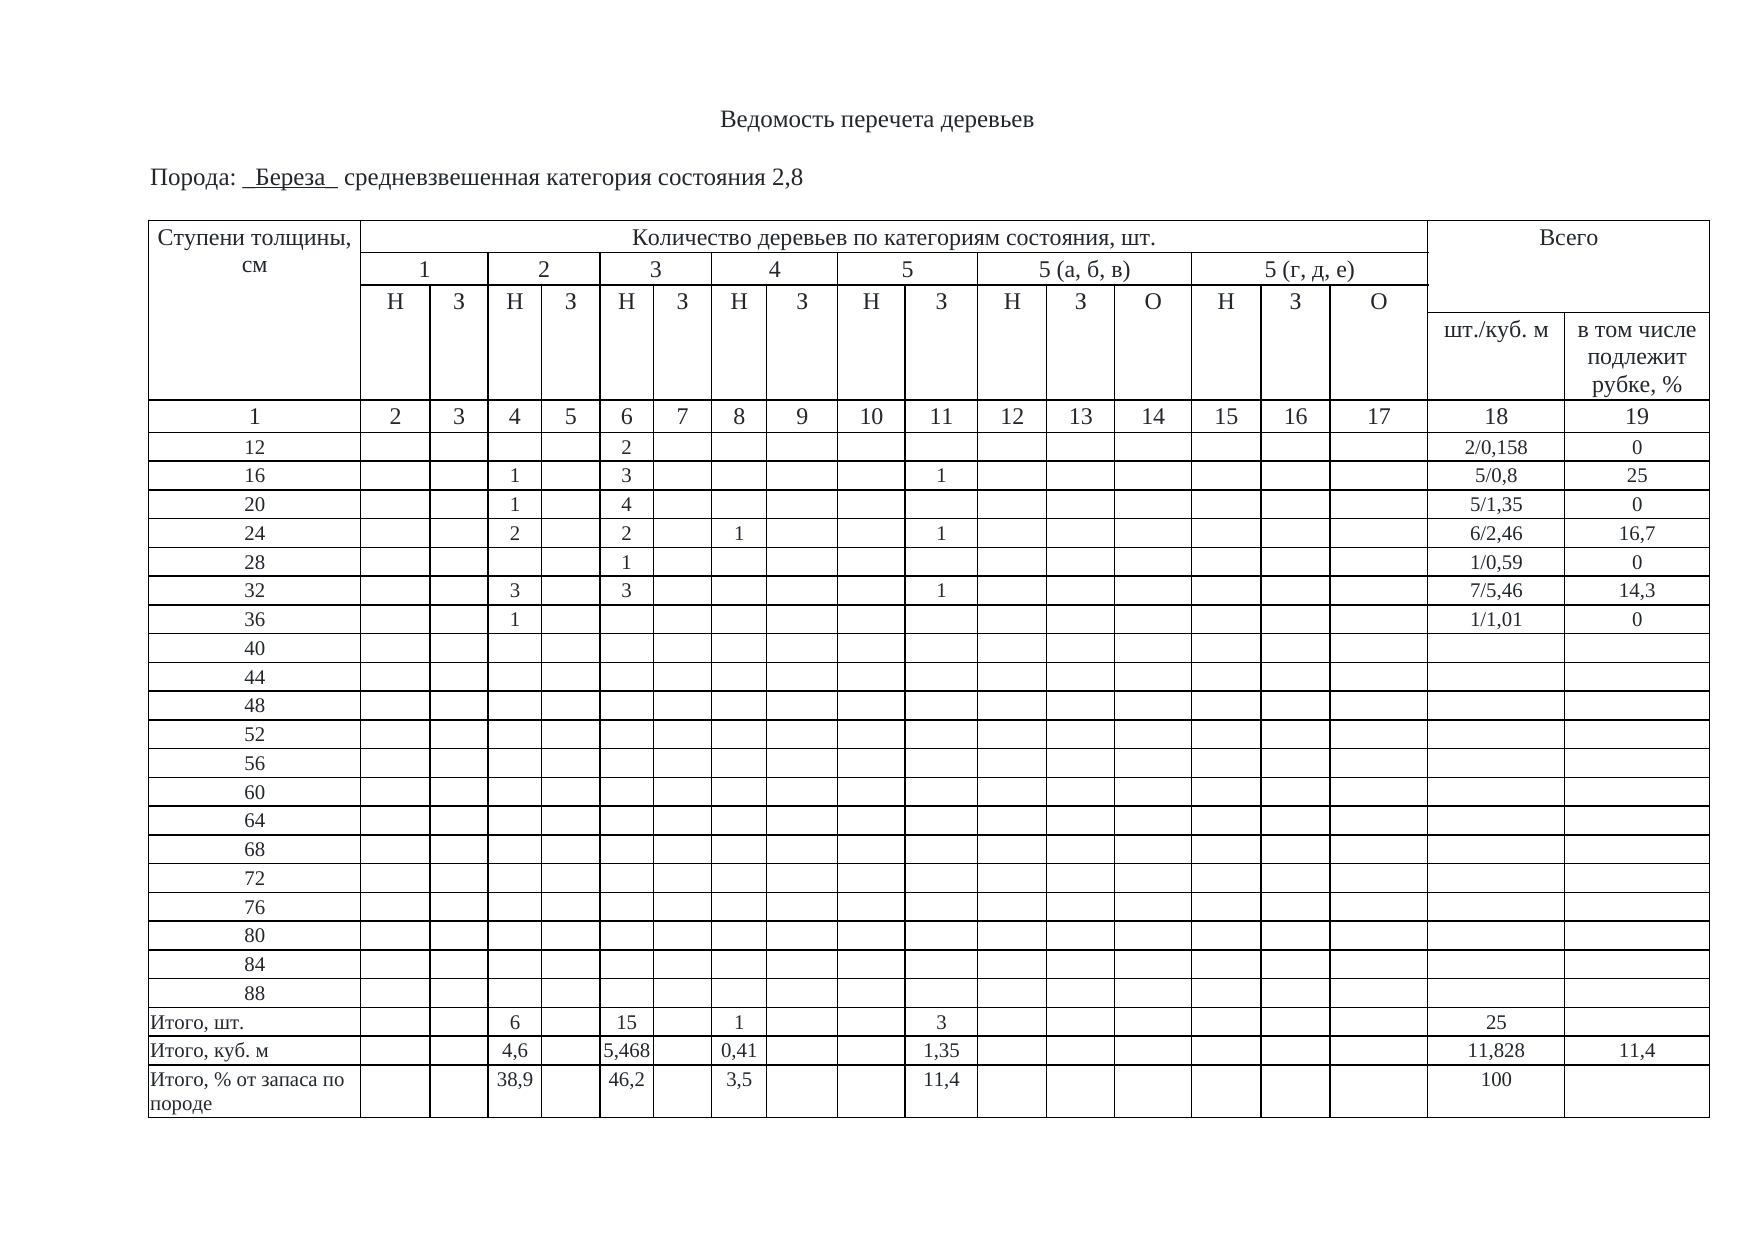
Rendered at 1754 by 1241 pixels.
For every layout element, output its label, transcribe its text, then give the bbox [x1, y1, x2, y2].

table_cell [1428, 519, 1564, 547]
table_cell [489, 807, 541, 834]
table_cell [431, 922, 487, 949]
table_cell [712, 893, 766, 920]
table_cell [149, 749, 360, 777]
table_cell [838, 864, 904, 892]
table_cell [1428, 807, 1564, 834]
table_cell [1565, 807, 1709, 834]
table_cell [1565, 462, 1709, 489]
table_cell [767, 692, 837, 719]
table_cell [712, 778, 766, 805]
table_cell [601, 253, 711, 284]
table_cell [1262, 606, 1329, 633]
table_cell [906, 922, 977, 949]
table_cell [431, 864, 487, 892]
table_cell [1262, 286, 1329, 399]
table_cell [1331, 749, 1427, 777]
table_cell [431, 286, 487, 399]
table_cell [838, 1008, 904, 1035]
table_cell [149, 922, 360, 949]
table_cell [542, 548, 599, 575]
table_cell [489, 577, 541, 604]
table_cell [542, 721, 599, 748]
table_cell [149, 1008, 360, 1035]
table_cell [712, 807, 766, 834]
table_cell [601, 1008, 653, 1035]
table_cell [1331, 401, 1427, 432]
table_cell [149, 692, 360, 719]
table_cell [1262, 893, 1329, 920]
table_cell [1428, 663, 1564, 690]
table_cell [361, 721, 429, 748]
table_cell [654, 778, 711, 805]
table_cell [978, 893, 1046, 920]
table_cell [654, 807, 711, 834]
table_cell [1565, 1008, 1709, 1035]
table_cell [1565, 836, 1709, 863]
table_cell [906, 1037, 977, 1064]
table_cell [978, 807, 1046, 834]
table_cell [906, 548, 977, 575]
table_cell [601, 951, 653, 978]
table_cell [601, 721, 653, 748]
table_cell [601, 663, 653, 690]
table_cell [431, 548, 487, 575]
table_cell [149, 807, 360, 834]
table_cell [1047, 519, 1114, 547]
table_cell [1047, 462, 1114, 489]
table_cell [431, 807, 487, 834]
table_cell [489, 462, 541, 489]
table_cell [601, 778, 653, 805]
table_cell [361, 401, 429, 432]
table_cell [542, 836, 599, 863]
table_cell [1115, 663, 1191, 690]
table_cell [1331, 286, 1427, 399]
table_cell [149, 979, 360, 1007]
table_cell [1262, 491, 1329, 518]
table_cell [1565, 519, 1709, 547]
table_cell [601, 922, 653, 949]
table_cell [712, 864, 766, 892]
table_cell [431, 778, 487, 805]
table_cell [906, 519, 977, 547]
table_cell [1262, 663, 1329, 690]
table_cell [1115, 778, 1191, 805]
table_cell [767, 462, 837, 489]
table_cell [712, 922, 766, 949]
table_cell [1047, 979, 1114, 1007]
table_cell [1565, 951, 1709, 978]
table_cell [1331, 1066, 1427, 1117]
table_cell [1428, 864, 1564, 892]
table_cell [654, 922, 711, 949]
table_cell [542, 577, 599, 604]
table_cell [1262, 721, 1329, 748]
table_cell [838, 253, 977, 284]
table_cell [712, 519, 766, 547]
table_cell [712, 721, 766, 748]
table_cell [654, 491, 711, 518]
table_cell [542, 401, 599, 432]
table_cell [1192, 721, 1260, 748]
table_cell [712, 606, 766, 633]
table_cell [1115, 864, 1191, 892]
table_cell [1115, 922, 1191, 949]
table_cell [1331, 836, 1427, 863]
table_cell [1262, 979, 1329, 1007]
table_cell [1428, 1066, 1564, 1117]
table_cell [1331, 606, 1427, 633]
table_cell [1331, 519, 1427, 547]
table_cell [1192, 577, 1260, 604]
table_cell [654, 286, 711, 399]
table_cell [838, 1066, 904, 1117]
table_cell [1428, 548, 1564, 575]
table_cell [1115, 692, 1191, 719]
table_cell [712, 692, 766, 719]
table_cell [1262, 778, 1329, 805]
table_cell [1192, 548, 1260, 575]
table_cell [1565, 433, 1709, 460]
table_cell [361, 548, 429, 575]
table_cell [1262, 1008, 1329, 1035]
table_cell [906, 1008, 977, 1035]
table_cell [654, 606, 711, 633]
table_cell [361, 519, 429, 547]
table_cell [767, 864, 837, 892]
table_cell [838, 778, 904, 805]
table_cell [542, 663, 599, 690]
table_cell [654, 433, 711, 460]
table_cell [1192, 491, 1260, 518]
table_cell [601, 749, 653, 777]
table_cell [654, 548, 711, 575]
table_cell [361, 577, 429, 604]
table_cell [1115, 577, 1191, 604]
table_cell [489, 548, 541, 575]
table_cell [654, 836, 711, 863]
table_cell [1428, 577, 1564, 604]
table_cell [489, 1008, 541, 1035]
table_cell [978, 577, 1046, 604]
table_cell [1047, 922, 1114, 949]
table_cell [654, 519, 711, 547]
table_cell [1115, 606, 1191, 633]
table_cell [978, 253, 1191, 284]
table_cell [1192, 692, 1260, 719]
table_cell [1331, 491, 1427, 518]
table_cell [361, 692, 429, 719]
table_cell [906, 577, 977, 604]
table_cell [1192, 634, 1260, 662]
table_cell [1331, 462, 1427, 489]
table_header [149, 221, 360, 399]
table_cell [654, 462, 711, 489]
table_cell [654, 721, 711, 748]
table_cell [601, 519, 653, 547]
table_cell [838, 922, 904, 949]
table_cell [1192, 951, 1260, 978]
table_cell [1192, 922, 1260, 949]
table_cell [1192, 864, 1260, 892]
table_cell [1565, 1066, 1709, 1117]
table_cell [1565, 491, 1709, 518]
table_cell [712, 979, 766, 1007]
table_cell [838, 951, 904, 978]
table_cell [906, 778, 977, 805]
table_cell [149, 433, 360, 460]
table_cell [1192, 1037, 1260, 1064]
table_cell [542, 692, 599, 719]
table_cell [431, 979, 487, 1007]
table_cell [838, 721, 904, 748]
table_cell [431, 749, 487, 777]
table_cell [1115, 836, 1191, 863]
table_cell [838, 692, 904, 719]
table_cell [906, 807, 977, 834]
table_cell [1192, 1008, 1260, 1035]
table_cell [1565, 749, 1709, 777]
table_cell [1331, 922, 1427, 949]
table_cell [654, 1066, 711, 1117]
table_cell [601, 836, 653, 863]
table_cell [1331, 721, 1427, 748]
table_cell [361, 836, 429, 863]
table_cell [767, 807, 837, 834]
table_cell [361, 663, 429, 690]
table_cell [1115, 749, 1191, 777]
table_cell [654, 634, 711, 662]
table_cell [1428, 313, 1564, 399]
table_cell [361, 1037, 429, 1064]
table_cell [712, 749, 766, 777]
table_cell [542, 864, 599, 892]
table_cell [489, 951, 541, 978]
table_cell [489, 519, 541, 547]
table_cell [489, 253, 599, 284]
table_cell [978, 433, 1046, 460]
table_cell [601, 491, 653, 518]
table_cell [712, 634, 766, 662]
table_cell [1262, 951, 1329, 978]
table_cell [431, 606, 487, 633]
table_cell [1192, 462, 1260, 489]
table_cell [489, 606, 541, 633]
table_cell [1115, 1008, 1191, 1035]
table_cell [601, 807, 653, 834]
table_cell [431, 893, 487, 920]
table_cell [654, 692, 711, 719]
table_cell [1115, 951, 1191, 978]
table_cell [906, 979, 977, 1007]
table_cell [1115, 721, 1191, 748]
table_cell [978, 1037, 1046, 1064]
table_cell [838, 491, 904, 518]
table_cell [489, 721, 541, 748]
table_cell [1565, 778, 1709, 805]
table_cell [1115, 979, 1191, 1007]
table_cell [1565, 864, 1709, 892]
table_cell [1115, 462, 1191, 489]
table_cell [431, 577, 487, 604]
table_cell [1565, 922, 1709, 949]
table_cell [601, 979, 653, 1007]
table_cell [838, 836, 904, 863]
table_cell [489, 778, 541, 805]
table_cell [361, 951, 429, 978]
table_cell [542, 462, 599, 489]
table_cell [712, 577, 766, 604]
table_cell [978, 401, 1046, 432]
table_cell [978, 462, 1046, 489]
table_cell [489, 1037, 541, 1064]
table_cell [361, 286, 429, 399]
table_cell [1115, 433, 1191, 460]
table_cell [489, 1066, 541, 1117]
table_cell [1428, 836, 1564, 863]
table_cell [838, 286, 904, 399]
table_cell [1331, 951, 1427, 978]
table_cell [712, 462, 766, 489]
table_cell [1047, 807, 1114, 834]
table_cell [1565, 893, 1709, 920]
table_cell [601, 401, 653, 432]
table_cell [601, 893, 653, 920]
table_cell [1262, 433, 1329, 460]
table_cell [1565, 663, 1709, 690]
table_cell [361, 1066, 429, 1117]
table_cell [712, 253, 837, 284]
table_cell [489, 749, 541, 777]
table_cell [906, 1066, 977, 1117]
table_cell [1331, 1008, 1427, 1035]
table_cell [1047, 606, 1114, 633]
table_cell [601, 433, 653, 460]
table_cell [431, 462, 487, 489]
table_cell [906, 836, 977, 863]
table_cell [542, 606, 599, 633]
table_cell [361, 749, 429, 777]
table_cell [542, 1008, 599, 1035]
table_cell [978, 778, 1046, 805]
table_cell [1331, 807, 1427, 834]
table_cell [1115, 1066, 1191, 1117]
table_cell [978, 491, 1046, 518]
text Порода: _Береза_ средневзвешенная категория состояния 2,8 [150, 162, 1604, 190]
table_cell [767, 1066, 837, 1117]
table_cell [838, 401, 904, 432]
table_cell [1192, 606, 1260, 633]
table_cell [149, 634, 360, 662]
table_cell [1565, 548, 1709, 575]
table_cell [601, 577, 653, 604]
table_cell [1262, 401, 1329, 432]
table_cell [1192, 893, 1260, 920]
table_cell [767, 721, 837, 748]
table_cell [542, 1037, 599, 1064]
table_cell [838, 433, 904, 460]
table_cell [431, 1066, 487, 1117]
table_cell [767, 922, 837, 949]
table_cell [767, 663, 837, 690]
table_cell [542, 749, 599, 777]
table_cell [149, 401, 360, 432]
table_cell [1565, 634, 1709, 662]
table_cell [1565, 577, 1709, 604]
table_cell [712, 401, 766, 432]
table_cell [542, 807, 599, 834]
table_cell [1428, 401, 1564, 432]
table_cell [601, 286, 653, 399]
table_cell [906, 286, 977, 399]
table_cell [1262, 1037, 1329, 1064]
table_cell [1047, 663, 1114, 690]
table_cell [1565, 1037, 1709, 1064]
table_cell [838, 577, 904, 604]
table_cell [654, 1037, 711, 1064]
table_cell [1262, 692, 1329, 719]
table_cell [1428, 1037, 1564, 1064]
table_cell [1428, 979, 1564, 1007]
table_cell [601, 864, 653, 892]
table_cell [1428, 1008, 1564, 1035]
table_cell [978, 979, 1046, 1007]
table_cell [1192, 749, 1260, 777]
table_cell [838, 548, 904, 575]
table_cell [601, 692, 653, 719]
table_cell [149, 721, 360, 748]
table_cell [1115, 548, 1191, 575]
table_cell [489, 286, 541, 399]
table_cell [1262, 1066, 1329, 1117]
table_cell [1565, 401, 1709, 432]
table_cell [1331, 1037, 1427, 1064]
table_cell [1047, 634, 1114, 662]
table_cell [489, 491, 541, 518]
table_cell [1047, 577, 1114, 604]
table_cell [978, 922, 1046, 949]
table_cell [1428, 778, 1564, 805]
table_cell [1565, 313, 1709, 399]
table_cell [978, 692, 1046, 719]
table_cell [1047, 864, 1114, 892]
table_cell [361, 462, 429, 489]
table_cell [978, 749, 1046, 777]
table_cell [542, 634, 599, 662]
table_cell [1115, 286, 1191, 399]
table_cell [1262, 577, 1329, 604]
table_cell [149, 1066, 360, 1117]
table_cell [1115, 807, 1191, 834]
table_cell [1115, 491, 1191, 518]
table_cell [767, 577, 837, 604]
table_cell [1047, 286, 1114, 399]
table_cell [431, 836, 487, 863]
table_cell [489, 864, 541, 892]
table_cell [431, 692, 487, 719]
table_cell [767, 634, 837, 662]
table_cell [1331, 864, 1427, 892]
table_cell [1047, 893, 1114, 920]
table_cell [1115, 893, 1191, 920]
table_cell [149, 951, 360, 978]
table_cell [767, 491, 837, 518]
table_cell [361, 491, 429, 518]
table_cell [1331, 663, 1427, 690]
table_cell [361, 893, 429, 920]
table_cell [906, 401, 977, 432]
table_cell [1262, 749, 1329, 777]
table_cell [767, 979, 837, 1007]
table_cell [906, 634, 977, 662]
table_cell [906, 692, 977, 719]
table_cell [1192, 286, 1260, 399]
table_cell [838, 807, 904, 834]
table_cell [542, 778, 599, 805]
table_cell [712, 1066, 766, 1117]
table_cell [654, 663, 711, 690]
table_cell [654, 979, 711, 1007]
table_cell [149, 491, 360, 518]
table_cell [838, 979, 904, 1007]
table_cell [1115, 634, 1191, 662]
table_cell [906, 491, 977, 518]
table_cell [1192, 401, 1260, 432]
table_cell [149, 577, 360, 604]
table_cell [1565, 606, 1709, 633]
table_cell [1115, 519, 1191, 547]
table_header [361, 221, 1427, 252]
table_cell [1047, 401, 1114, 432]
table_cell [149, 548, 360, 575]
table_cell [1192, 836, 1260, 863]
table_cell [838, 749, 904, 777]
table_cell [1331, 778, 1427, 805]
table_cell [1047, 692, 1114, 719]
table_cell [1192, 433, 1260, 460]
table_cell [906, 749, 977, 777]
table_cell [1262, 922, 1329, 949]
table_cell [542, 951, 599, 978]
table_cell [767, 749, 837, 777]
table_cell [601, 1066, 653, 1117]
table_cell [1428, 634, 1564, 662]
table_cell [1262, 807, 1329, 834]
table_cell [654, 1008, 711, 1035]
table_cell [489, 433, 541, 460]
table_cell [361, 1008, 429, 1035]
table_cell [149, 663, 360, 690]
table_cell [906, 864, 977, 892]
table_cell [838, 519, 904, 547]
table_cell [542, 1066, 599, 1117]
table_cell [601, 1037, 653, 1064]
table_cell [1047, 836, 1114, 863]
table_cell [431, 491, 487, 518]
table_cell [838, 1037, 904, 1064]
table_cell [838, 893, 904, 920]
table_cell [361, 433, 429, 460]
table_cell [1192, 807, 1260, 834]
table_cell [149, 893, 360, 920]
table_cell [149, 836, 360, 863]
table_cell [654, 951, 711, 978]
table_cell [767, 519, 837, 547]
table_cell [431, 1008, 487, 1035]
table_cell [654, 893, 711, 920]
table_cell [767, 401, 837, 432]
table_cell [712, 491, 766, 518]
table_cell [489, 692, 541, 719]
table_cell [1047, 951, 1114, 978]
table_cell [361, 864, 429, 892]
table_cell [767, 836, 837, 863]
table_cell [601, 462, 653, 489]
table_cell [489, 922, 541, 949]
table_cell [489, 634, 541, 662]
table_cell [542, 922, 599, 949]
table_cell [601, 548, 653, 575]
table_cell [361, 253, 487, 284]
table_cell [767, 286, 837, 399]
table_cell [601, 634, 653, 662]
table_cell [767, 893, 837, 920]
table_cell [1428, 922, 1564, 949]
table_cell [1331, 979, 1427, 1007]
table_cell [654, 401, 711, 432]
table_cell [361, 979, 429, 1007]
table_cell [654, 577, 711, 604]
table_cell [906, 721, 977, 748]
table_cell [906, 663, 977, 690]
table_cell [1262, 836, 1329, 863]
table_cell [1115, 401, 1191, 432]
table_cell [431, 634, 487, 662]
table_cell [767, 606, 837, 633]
text Ведомость перечета деревьев [150, 104, 1604, 132]
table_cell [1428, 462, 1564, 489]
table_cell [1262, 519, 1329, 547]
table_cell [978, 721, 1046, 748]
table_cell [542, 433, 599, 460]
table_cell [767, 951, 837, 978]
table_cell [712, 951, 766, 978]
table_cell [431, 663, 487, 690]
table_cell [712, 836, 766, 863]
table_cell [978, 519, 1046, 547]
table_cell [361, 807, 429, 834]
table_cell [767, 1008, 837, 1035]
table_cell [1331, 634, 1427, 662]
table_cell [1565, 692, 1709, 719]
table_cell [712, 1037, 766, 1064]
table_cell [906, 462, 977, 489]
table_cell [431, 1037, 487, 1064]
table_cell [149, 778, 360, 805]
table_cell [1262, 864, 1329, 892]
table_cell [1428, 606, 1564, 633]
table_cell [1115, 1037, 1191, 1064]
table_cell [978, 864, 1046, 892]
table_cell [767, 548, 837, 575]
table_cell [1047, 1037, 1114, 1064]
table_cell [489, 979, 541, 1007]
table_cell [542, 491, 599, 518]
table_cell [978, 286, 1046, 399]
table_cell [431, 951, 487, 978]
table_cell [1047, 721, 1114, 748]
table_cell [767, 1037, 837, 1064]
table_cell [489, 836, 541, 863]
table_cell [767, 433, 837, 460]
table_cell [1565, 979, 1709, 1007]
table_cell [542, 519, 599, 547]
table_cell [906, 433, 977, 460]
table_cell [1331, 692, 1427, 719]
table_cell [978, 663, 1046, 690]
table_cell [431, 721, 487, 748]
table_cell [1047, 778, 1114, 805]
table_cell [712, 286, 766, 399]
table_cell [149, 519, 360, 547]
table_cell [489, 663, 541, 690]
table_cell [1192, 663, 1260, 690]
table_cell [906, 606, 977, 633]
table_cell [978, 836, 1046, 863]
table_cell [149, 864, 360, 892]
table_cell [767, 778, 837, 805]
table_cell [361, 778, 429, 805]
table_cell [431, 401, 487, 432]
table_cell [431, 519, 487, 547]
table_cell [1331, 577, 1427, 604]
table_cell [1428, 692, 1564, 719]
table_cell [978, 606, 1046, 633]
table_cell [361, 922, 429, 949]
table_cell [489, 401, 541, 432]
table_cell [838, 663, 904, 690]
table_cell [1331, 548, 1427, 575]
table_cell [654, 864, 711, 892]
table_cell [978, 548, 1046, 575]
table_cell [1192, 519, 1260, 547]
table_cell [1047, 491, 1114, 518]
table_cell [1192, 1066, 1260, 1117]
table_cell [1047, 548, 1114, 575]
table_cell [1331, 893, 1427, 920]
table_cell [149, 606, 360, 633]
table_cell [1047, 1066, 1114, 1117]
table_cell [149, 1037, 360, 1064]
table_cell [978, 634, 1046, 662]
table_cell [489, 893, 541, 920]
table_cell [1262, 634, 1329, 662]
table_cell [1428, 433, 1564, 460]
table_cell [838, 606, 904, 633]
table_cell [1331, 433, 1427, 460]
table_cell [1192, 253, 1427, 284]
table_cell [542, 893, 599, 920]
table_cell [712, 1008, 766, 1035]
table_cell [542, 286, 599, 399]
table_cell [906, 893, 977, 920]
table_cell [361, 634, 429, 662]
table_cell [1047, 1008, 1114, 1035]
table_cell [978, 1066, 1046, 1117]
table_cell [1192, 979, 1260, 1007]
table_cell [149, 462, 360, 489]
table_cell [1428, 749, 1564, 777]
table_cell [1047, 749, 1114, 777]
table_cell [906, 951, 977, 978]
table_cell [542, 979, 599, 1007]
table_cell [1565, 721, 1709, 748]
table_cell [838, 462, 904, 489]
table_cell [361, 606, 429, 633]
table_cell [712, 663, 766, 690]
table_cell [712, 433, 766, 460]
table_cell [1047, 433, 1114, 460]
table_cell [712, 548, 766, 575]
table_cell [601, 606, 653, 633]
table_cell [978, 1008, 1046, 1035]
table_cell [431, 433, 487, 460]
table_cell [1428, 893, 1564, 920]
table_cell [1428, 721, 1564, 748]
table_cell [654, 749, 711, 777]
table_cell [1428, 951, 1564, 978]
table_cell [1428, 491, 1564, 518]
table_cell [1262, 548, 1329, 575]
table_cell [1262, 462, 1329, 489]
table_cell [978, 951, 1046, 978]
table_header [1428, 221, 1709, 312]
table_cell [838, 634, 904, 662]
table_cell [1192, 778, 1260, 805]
